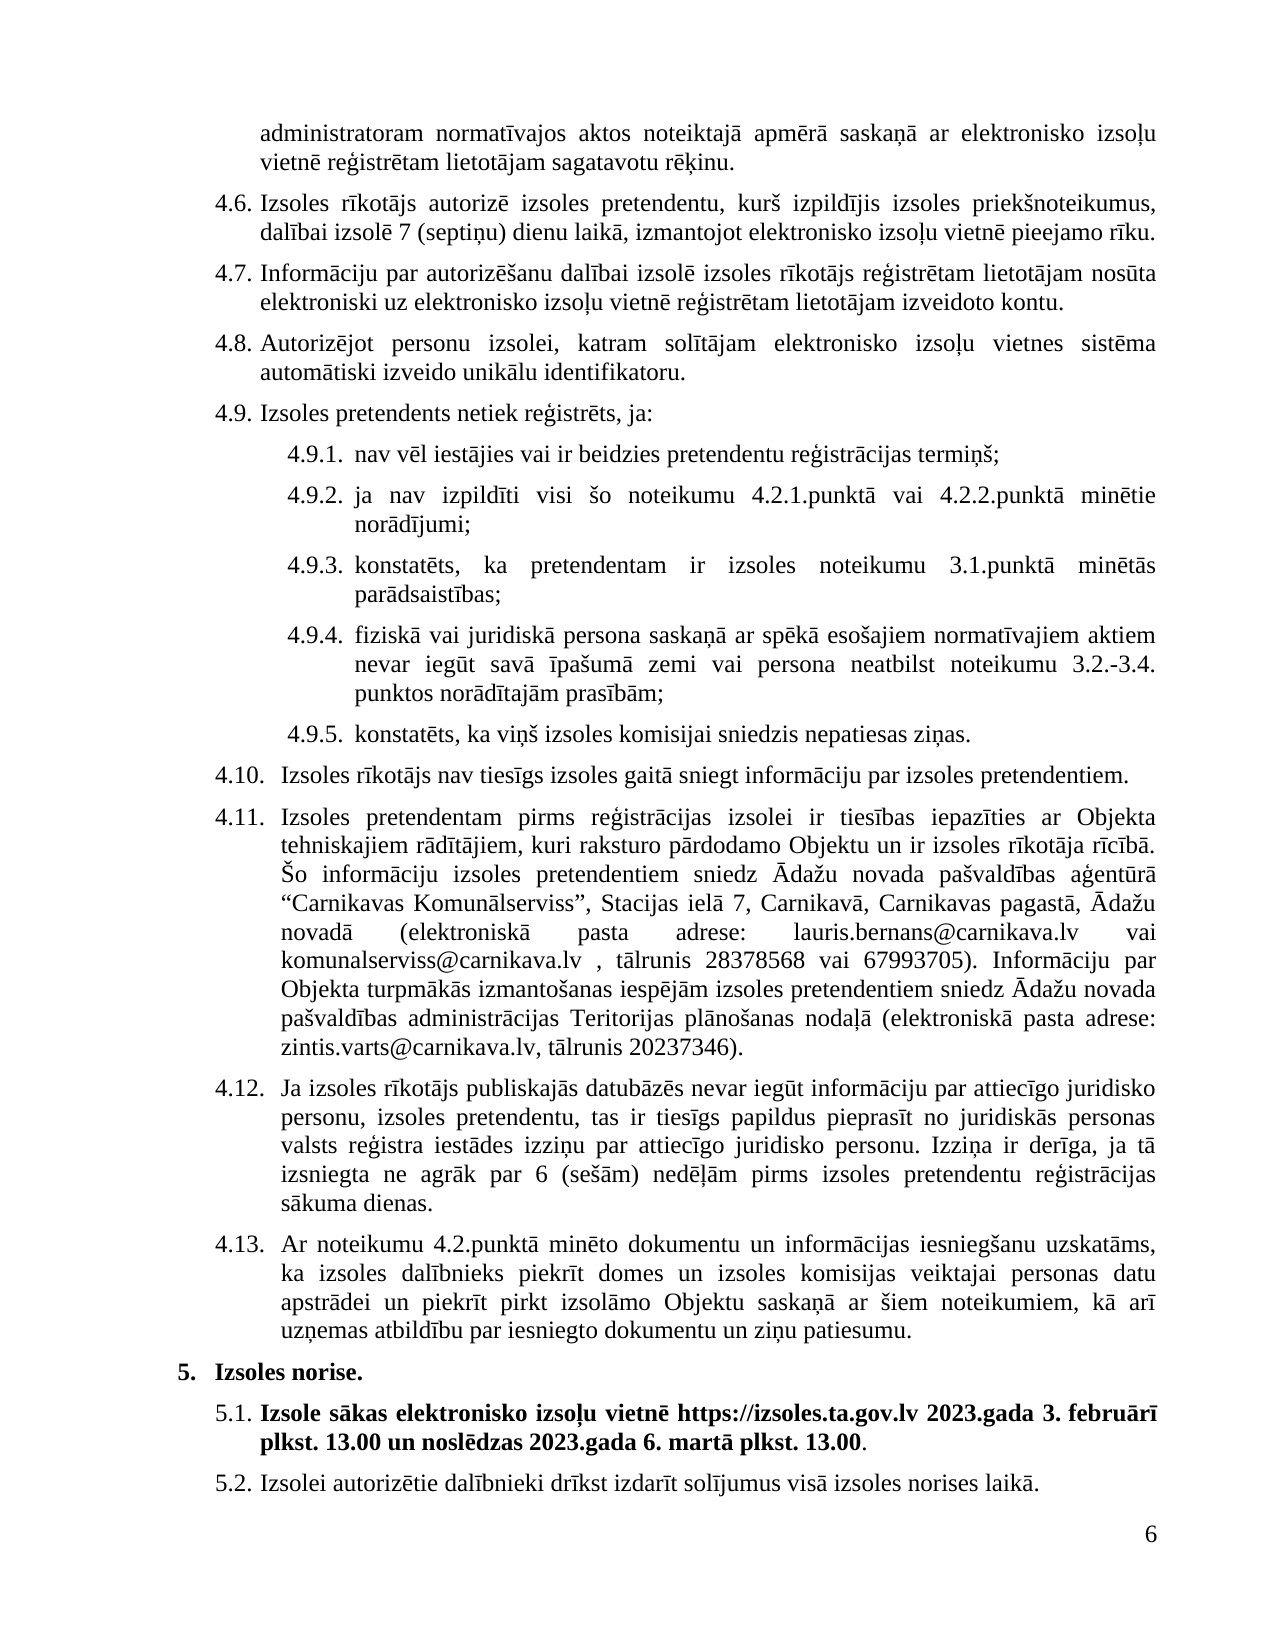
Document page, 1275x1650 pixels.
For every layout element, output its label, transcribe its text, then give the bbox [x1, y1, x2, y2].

list konstatēts, ka viņš izsoles komisijai sniedzis nepatiesas ziņas. [287, 719, 1157, 748]
list Izsole sākas elektronisko izsoļu vietnē https://izsoles.ta.gov.lv 2023.gada 3. februārī plkst. 13.00 un noslēdzas 2023.gada 6. martā plkst. 13.00. [215, 1398, 1157, 1456]
list Izsolei autorizētie dalībnieki drīkst izdarīt solījumus visā izsoles norises laikā. [215, 1468, 1157, 1497]
list Informāciju par autorizēšanu dalībai izsolē izsoles rīkotājs reģistrētam lietotājam nosūta elektroniski uz elektronisko izsoļu vietnē reģistrētam lietotājam izveidoto kontu. [215, 258, 1157, 316]
list Izsoles norise. [177, 1357, 1157, 1386]
list Autorizējot personu izsolei, katram solītājam elektronisko izsoļu vietnes sistēma automātiski izveido unikālu identifikatoru. [215, 328, 1157, 386]
list ja nav izpildīti visi šo noteikumu 4.2.1.punktā vai 4.2.2.punktā minētie norādījumi; [287, 481, 1157, 538]
list Izsoles rīkotājs nav tiesīgs izsoles gaitā sniegt informāciju par izsoles pretendentiem. [215, 761, 1157, 789]
list Izsoles rīkotājs autorizē izsoles pretendentu, kurš izpildījis izsoles priekšnoteikumus, dalībai izsolē 7 (septiņu) dienu laikā, izmantojot elektronisko izsoļu vietnē pieejamo rīku. [215, 188, 1157, 246]
list nav vēl iestājies vai ir beidzies pretendentu reģistrācijas termiņš; [287, 439, 1157, 468]
list fiziskā vai juridiskā persona saskaņā ar spēkā esošajiem normatīvajiem aktiem nevar iegūt savā īpašumā zemi vai persona neatbilst noteikumu 3.2.-3.4. punktos norādītajām prasībām; [287, 621, 1157, 707]
list Ar noteikumu 4.2.punktā minēto dokumentu un informācijas iesniegšanu uzskatāms, ka izsoles dalībnieks piekrīt domes un izsoles komisijas veiktajai personas datu apstrādei un piekrīt pirkt izsolāmo Objektu saskaņā ar šiem noteikumiem, kā arī uzņemas atbildību par iesniegto dokumentu un ziņu patiesumu. [215, 1229, 1157, 1344]
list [215, 118, 1157, 176]
list Izsoles pretendents netiek reģistrēts, ja: [215, 398, 1157, 427]
list Izsoles pretendentam pirms reģistrācijas izsolei ir tiesības iepazīties ar Objekta tehniskajiem rādītājiem, kuri raksturo pārdodamo Objektu un ir izsoles rīkotāja rīcībā. Šo informāciju izsoles pretendentiem sniedz Ādažu novada pašvaldības aģentūrā “Carnikavas Komunālserviss”, Stacijas ielā 7, Carnikavā, Carnikavas pagastā, Ādažu novadā (elektroniskā pasta adrese: lauris.bernans@carnikava.lv vai komunalserviss@carnikava.lv , tālrunis 28378568 vai 67993705). Informāciju par Objekta turpmākās izmantošanas iespējām izsoles pretendentiem sniedz Ādažu novada pašvaldības administrācijas Teritorijas plānošanas nodaļā (elektroniskā pasta adrese: zintis.varts@carnikava.lv, tālrunis 20237346). [215, 802, 1157, 1061]
list Ja izsoles rīkotājs publiskajās datubāzēs nevar iegūt informāciju par attiecīgo juridisko personu, izsoles pretendentu, tas ir tiesīgs papildus pieprasīt no juridiskās personas valsts reģistra iestādes izziņu par attiecīgo juridisko personu. Izziņa ir derīga, ja tā izsniegta ne agrāk par 6 (sešām) nedēļām pirms izsoles pretendentu reģistrācijas sākuma dienas. [215, 1073, 1157, 1217]
list konstatēts, ka pretendentam ir izsoles noteikumu 3.1.punktā minētās parādsaistības; [287, 551, 1157, 608]
